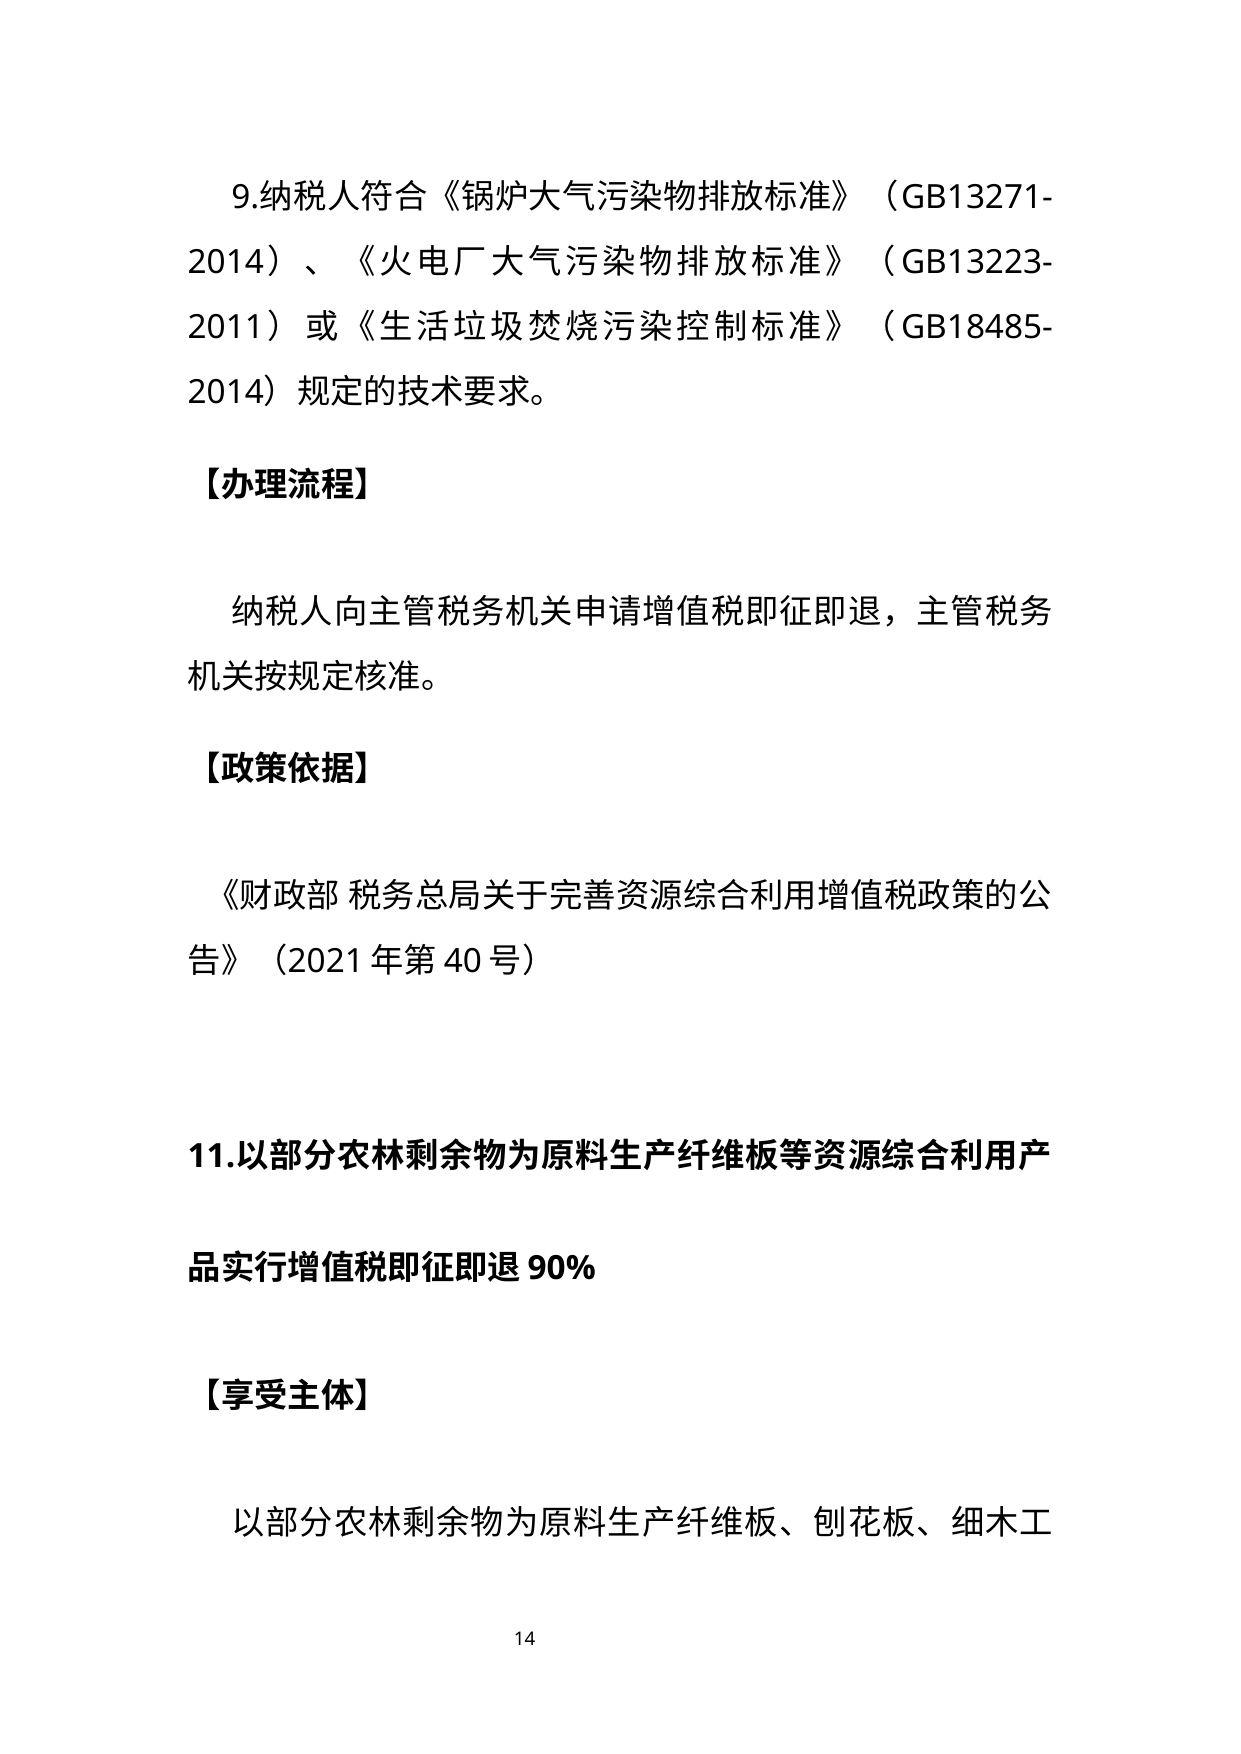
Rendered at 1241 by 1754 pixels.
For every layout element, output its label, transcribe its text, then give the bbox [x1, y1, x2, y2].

text 《财政部 税务总局关于完善资源综合利用增值税政策的公告》（2021年第40号） [187, 861, 1053, 991]
text 9.纳税人符合《锅炉大气污染物排放标准》（GB13271-2014）、《火电厂大气污染物排放标准》（GB13223-2011）或《生活垃圾焚烧污染控制标准》（GB18485-2014）规定的技术要求。 [187, 162, 1053, 422]
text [187, 1487, 1053, 1552]
text 纳税人向主管税务机关申请增值税即征即退，主管税务机关按规定核准。 [187, 576, 1053, 706]
subtitle 以部分农林剩余物为原料生产纤维板等资源综合利用产品实行增值税即征即退90% [187, 1121, 1053, 1298]
subtitle 【办理流程】 [187, 449, 1053, 514]
subtitle 【政策依据】 [187, 733, 1053, 798]
subtitle 【享受主体】 [187, 1360, 1053, 1425]
